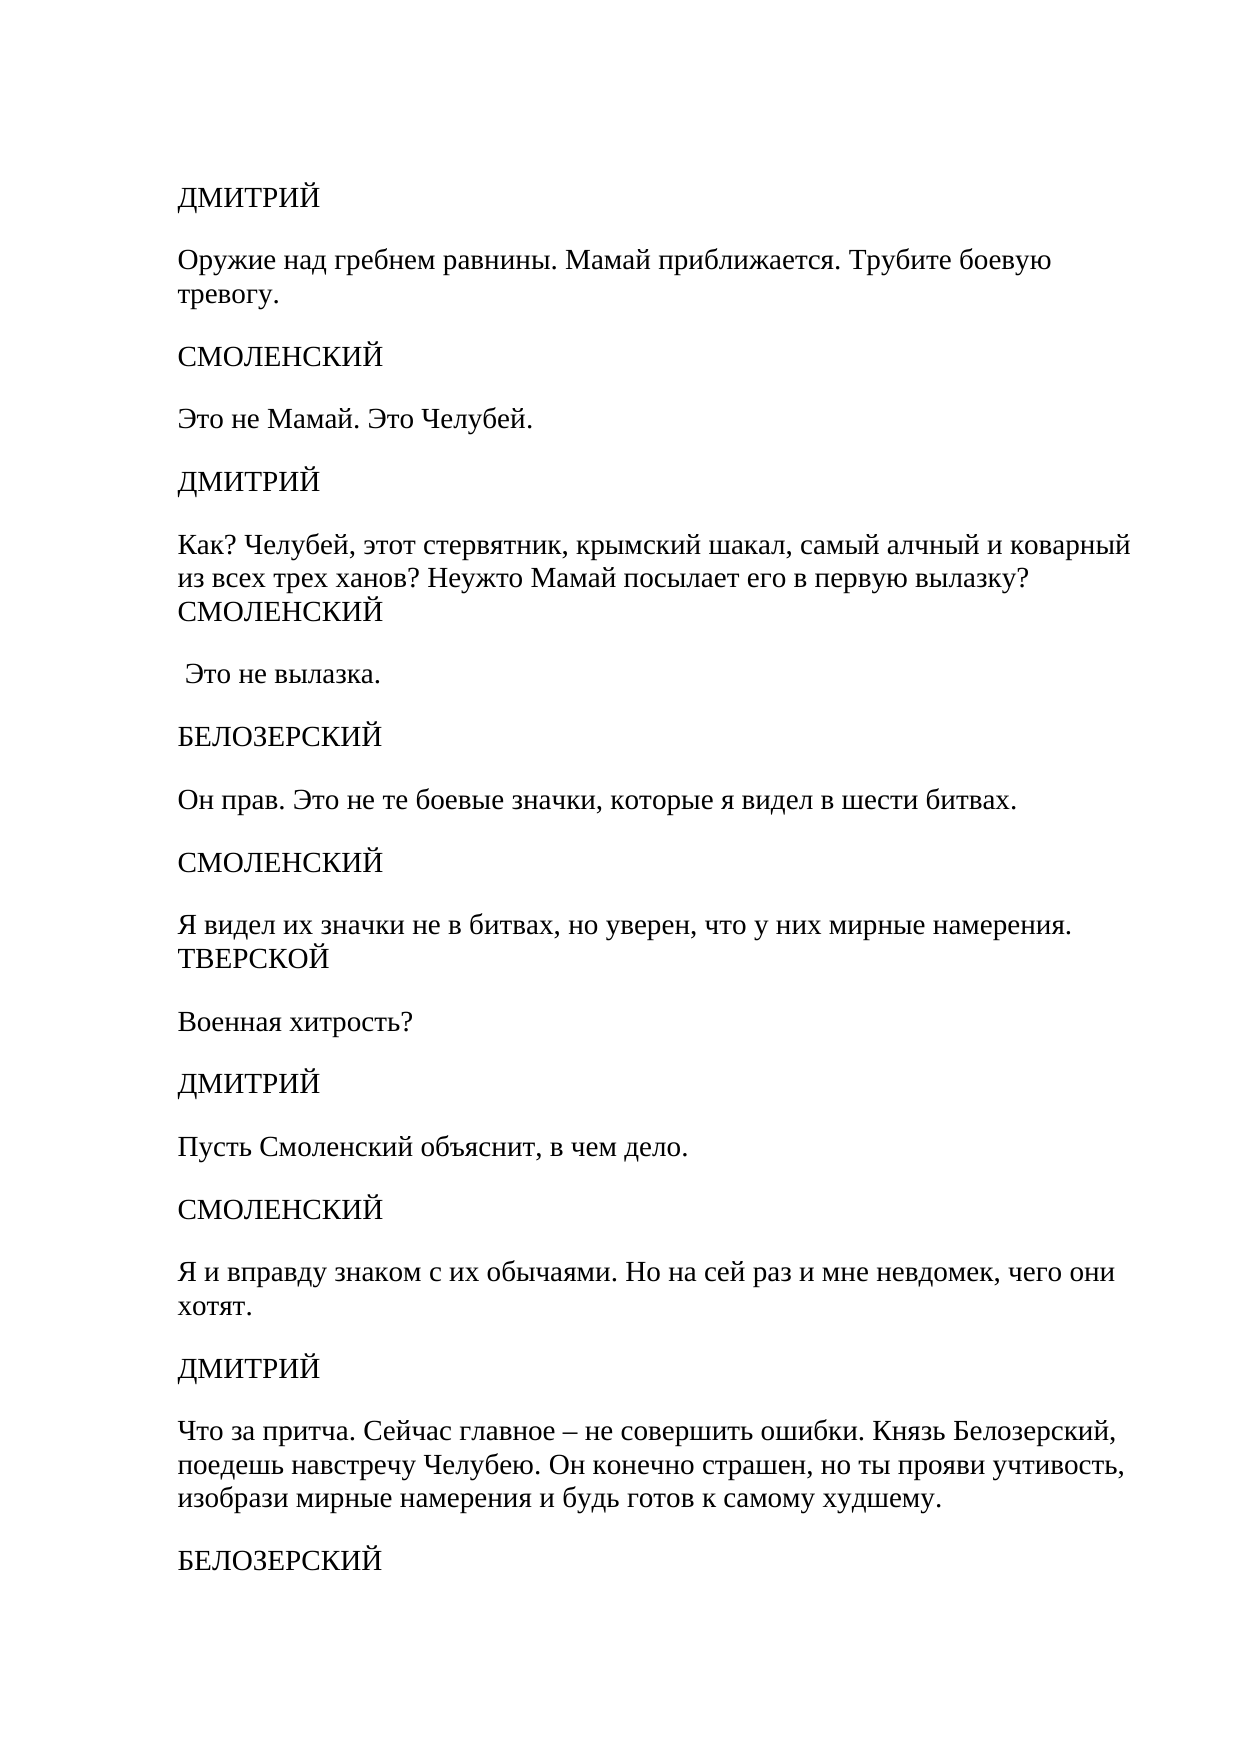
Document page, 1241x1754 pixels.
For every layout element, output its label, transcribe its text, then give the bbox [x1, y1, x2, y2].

text Оружие над гребнем равнины. Мамай приближается. Трубите боевую тревогу. [177, 242, 1152, 309]
text ДМИТРИЙ [177, 464, 1152, 498]
text СМОЛЕНСКИЙ [177, 845, 1152, 878]
text Он прав. Это не те боевые значки, которые я видел в шести битвах. [177, 782, 1152, 816]
text Я видел их значки не в битвах, но уверен, что у них мирные намерения. ТВЕРСКОЙ [177, 907, 1152, 974]
text Что за притча. Сейчас главное – не совершить ошибки. Князь Белозерский, поедешь навстречу Челубею. Он конечно страшен, но ты прояви учтивость, изобрази мирные намерения и будь готов к самому худшему. [177, 1413, 1152, 1514]
text Военная хитрость? [177, 1004, 1152, 1037]
text БЕЛОЗЕРСКИЙ [177, 1543, 1152, 1577]
text Я и вправду знаком с их обычаями. Но на сей раз и мне невдомек, чего они хотят. [177, 1254, 1152, 1322]
text ДМИТРИЙ [177, 1351, 1152, 1384]
text СМОЛЕНСКИЙ [177, 339, 1152, 372]
text Это не вылазка. [177, 657, 1152, 690]
text БЕЛОЗЕРСКИЙ [177, 719, 1152, 753]
text СМОЛЕНСКИЙ [177, 1192, 1152, 1225]
text Это не Мамай. Это Челубей. [177, 401, 1152, 435]
text Как? Челубей, этот стервятник, крымский шакал, самый алчный и коварный из всех трех ханов? Неужто Мамай посылает его в первую вылазку? СМОЛЕНСКИЙ [177, 527, 1152, 627]
text ДМИТРИЙ [177, 1066, 1152, 1100]
text ДМИТРИЙ [177, 180, 1152, 213]
text Пусть Смоленский объяснит, в чем дело. [177, 1129, 1152, 1163]
